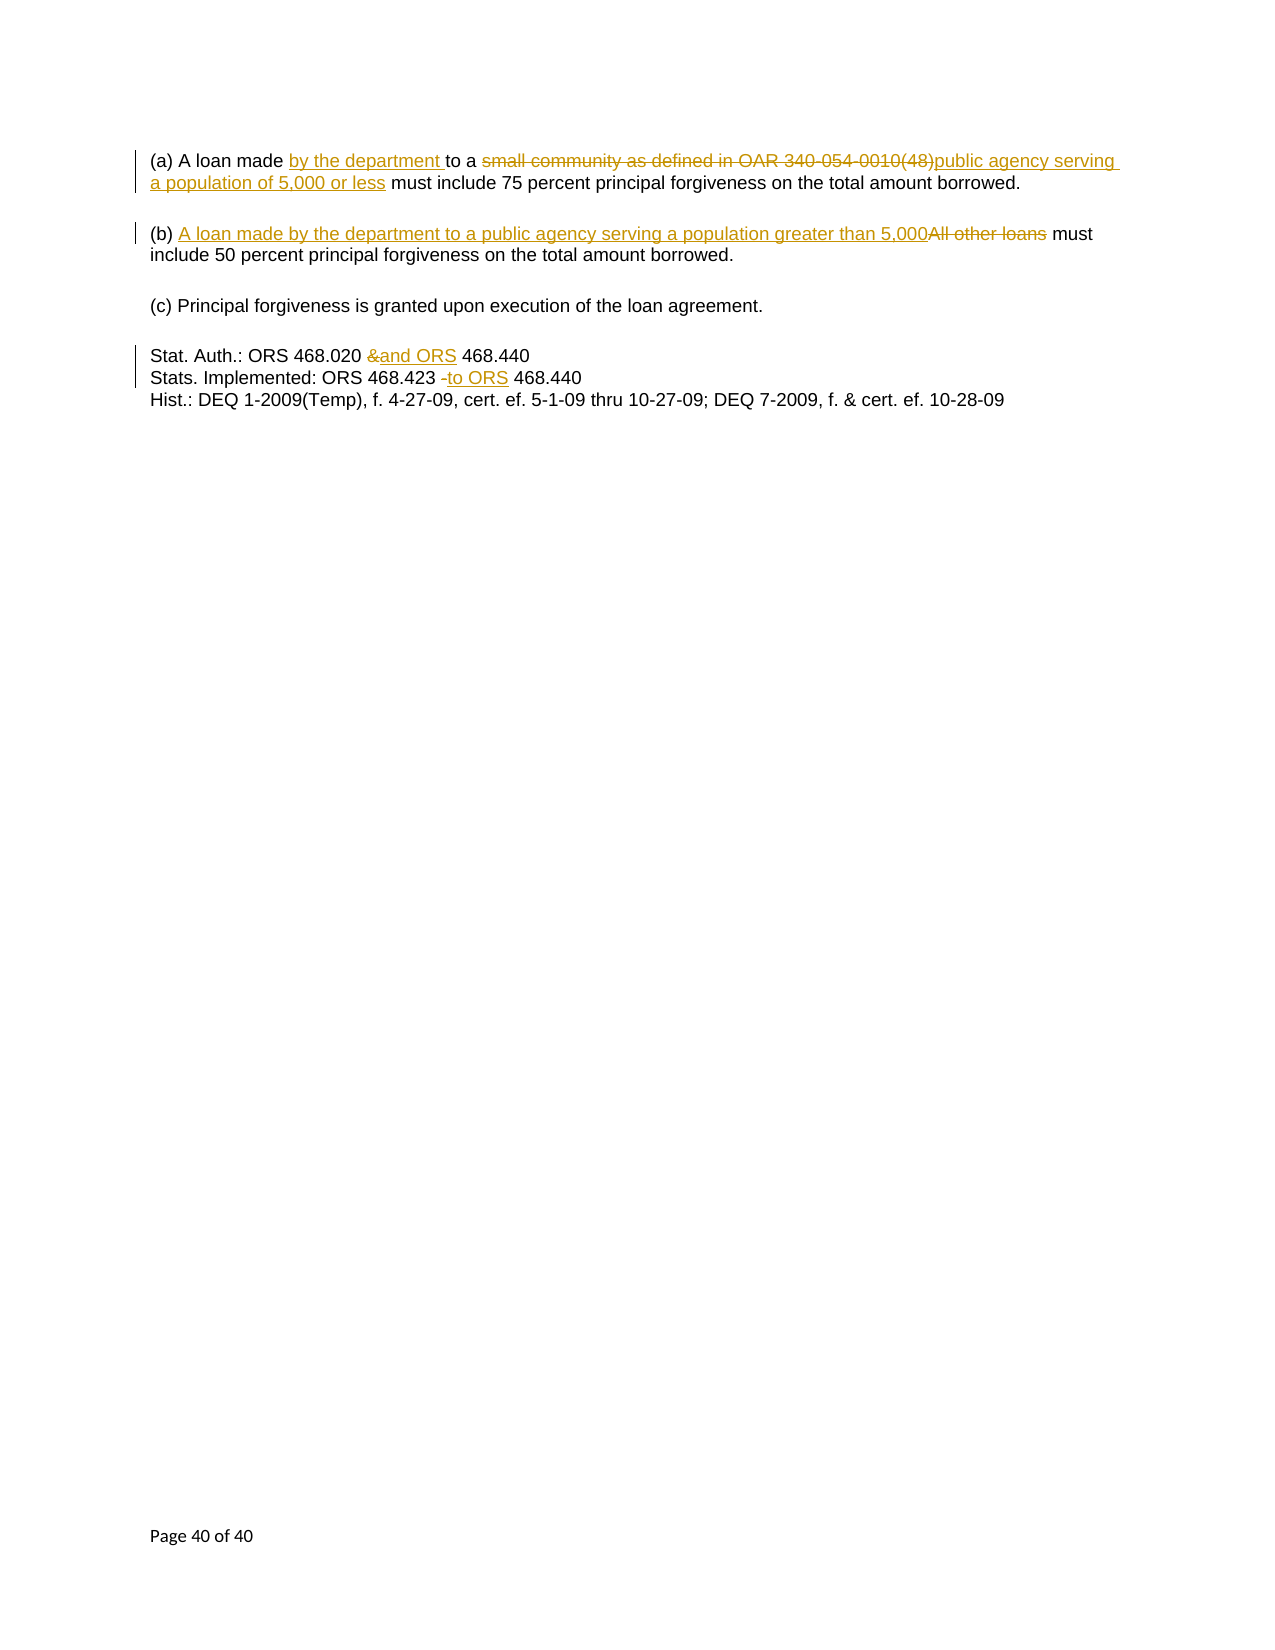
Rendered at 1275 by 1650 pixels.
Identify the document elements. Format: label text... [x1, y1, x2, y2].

text (b) must include 50 percent principal forgiveness on the total amount borrowed. [150, 222, 1125, 265]
text (a) A loan made to a must include 75 percent principal forgiveness on the total amount borrowed. [150, 150, 1125, 193]
text (c) Principal forgiveness is granted upon execution of the loan agreement. [150, 294, 1125, 316]
